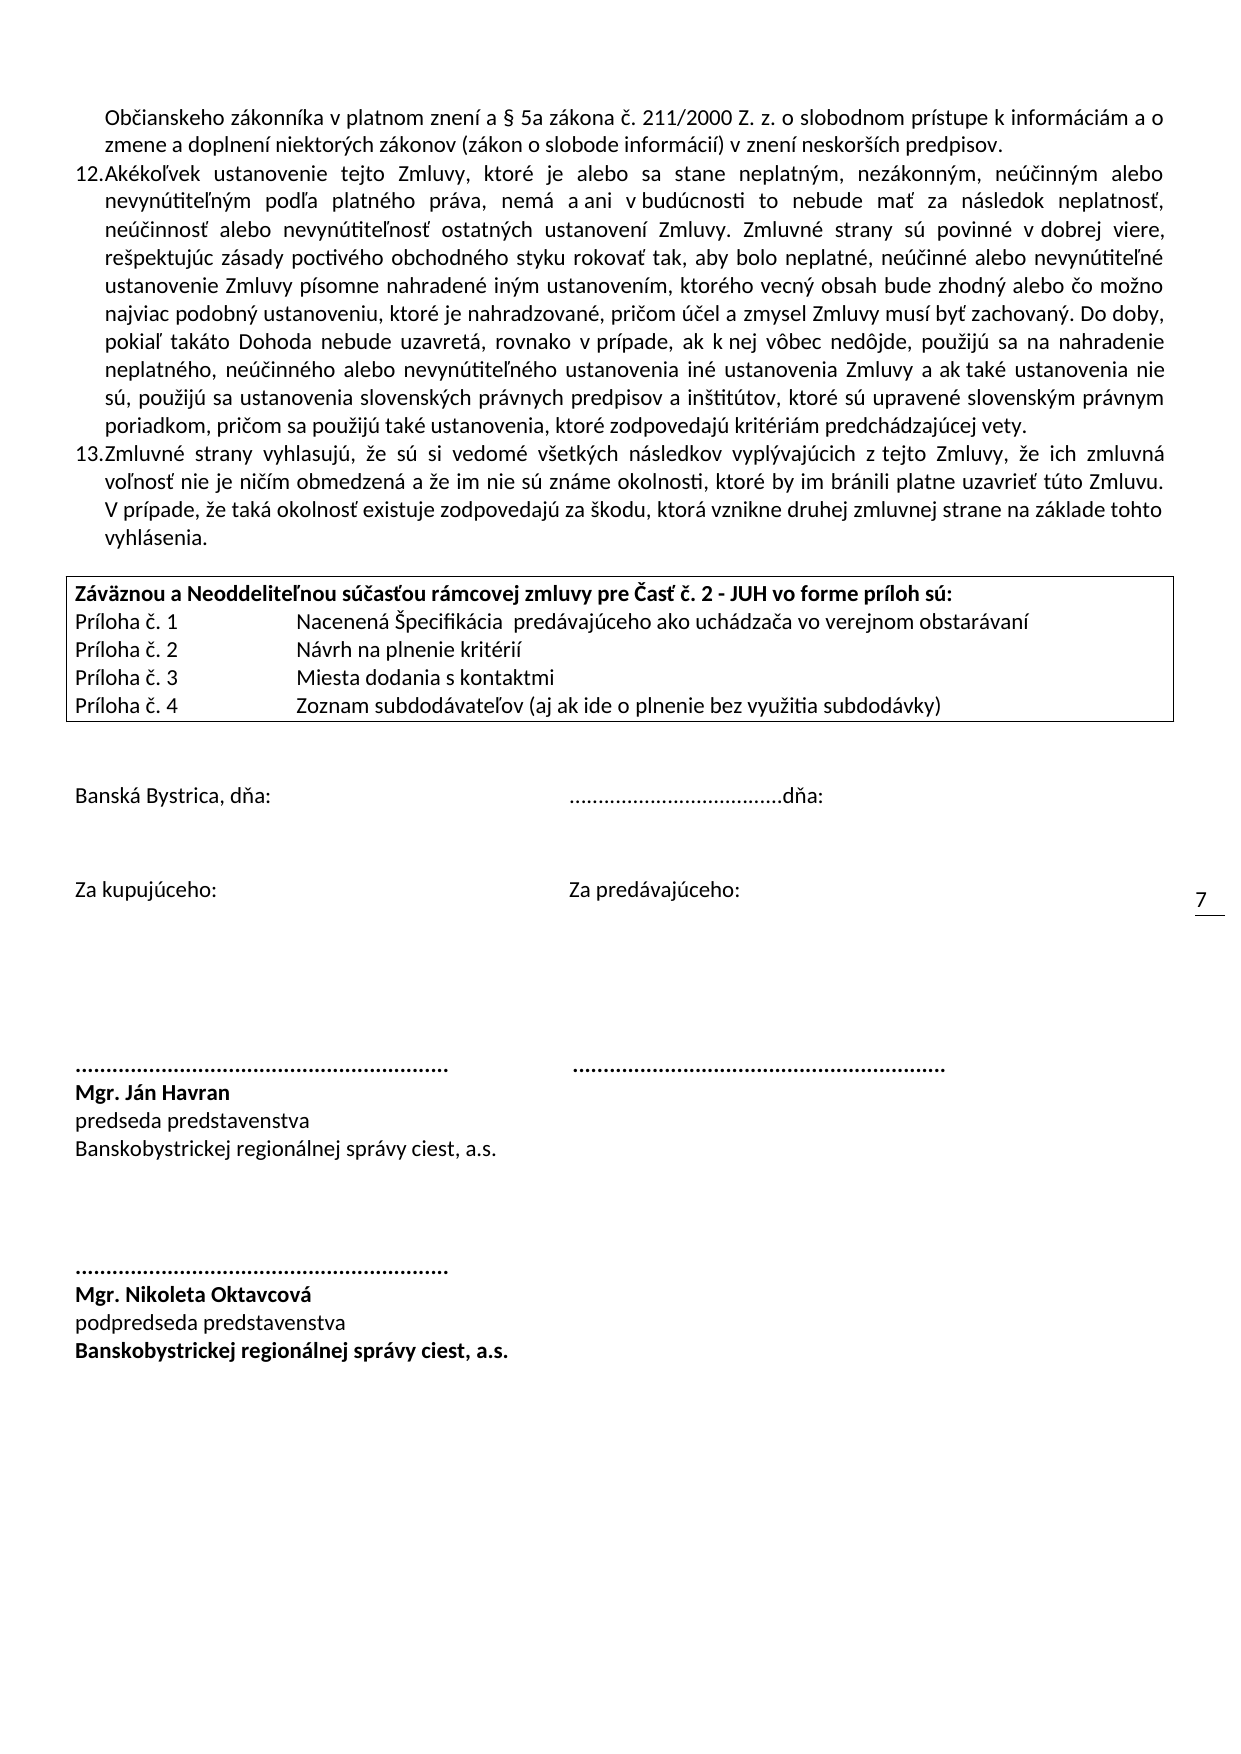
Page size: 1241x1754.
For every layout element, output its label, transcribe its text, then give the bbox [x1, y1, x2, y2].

text Mgr. Nikoleta Oktavcová [75, 1280, 1165, 1308]
text Banskobystrickej regionálnej správy ciest, a.s. [75, 1134, 1165, 1162]
text ............................................................. ............................................................. [75, 1050, 1165, 1078]
list Akékoľvek ustanovenie tejto Zmluvy, ktoré je alebo sa stane neplatným, nezákonným, neúčinným alebo nevynútiteľným podľa platného práva, nemá a ani v budúcnosti to nebude mať za následok neplatnosť, neúčinnosť alebo nevynútiteľnosť ostatných ustanovení Zmluvy. Zmluvné strany sú povinné v dobrej viere, rešpektujúc zásady poctivého obchodného styku rokovať tak, aby bolo neplatné, neúčinné alebo nevynútiteľné ustanovenie Zmluvy písomne nahradené iným ustanovením, ktorého vecný obsah bude zhodný alebo čo možno najviac podobný ustanoveniu, ktoré je nahradzované, pričom účel a zmysel Zmluvy musí byť zachovaný. Do doby, pokiaľ takáto Dohoda nebude uzavretá, rovnako v prípade, ak k nej vôbec nedôjde, použijú sa na nahradenie neplatného, neúčinného alebo nevynútiteľného ustanovenia iné ustanovenia Zmluvy a ak také ustanovenia nie sú, použijú sa ustanovenia slovenských právnych predpisov a inštitútov, ktoré sú upravené slovenským právnym poriadkom, pričom sa použijú také ustanovenia, ktoré zodpovedajú kritériám predchádzajúcej vety. [75, 159, 1165, 439]
text Príloha č. 3 Miesta dodania s kontaktmi [75, 663, 1165, 688]
text Banskobystrickej regionálnej správy ciest, a.s. [75, 1336, 1165, 1364]
text podpredseda predstavenstva [75, 1308, 1165, 1336]
text predseda predstavenstva [75, 1106, 1165, 1134]
text Príloha č. 1 Nacenená Špecifikácia predávajúceho ako uchádzača vo verejnom obstarávaní [75, 607, 1165, 635]
text Mgr. Ján Havran [75, 1078, 1165, 1106]
text Za kupujúceho: Za predávajúceho: [75, 875, 1165, 903]
text ............................................................. [75, 1252, 1165, 1280]
text Príloha č. 2 Návrh na plnenie kritérií [75, 635, 1165, 663]
text Banská Bystrica, dňa: .....................................dňa: [75, 782, 1165, 810]
list Zmluvné strany vyhlasujú, že sú si vedomé všetkých následkov vyplývajúcich z tejto Zmluvy, že ich zmluvná voľnosť nie je ničím obmedzená a že im nie sú známe okolnosti, ktoré by im bránili platne uzavrieť túto Zmluvu. V prípade, že taká okolnosť existuje zodpovedajú za škodu, ktorá vznikne druhej zmluvnej strane na základe tohto vyhlásenia. [75, 439, 1165, 551]
text Záväznou a Neoddeliteľnou súčasťou rámcovej zmluvy pre Časť č. 2 - JUH vo forme príloh sú: [67, 577, 1173, 607]
text Príloha č. 4 Zoznam subdodávateľov (aj ak ide o plnenie bez využitia subdodávky) [67, 688, 1173, 721]
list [75, 103, 1165, 159]
